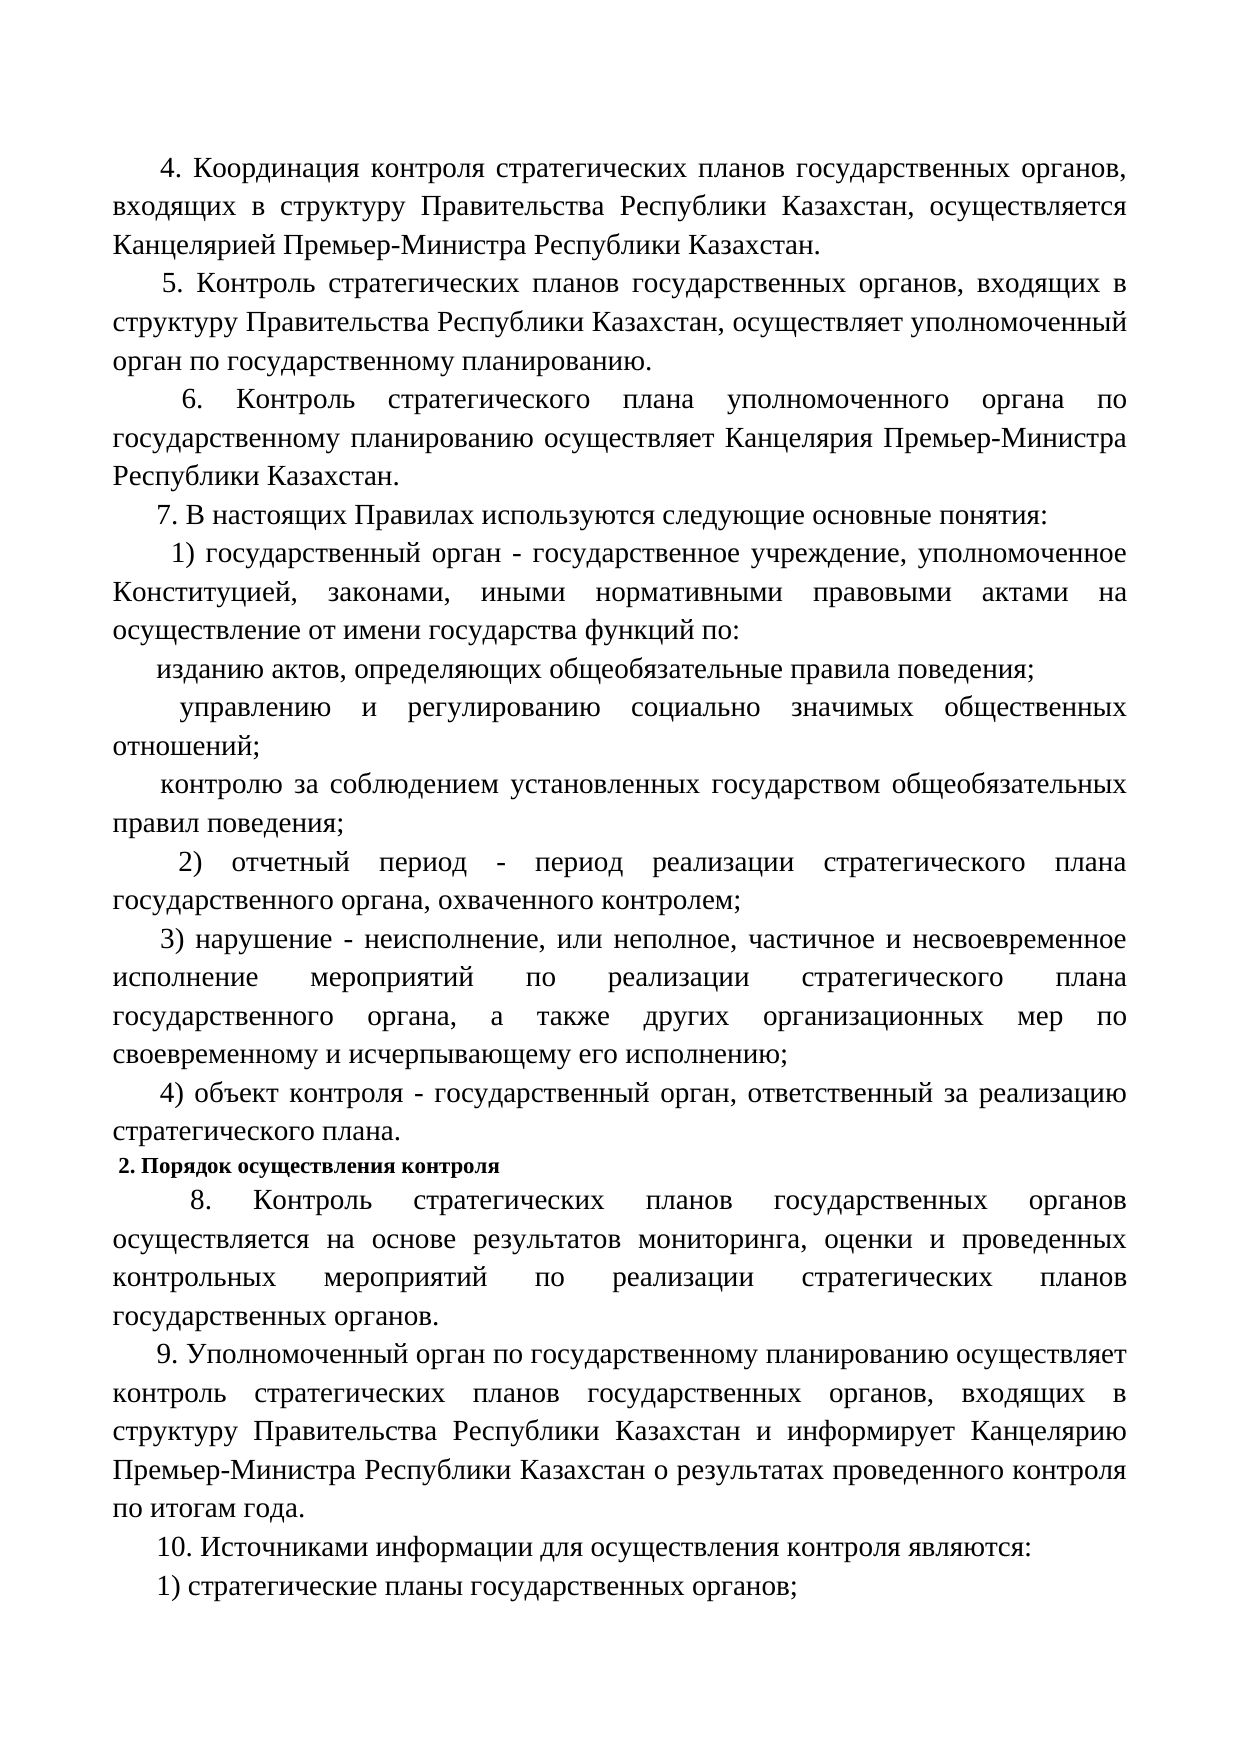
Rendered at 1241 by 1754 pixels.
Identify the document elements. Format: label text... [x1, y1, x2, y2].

text контролю за соблюдением установленных государством общеобязательных правил поведения; [112, 767, 1128, 839]
text 3) нарушение - неисполнение, или неполное, частичное и несвоевременное исполнение мероприятий по реализации стратегического плана государственного органа, а также других организационных мер по своевременному и исчерпывающему его исполнению; [112, 921, 1128, 1070]
text изданию актов, определяющих общеобязательные правила поведения; [112, 651, 1128, 684]
text 7. В настоящих Правилах используются следующие основные понятия: [112, 497, 1128, 530]
text 4. Координация контроля стратегических планов государственных органов, входящих в структуру Правительства Республики Казахстан, осуществляется Канцелярией Премьер-Министра Республики Казахстан. [112, 150, 1128, 261]
text управлению и регулированию социально значимых общественных отношений; [112, 689, 1128, 762]
text 8. Контроль стратегических планов государственных органов осуществляется на основе результатов мониторинга, оценки и проведенных контрольных мероприятий по реализации стратегических планов государственных органов. [112, 1182, 1128, 1331]
text 4) объект контроля - государственный орган, ответственный за реализацию стратегического плана. [112, 1075, 1128, 1147]
text 6. Контроль стратегического плана уполномоченного органа по государственному планированию осуществляет Канцелярия Премьер-Министра Республики Казахстан. [112, 381, 1128, 492]
text 1) государственный орган - государственное учреждение, уполномоченное Конституцией, законами, иными нормативными правовыми актами на осуществление от имени государства функций по: [112, 535, 1128, 646]
text 2. Порядок осуществления контроля [112, 1152, 1128, 1178]
text 5. Контроль стратегических планов государственных органов, входящих в структуру Правительства Республики Казахстан, осуществляет уполномоченный орган по государственному планированию. [112, 266, 1128, 376]
text 9. Уполномоченный орган по государственному планированию осуществляет контроль стратегических планов государственных органов, входящих в структуру Правительства Республики Казахстан и информирует Канцелярию Премьер-Министра Республики Казахстан о результатах проведенного контроля по итогам года. [112, 1336, 1128, 1524]
text 1) стратегические планы государственных органов; [112, 1568, 1128, 1601]
text 10. Источниками информации для осуществления контроля являются: [112, 1529, 1128, 1563]
text 2) отчетный период - период реализации стратегического плана государственного органа, охваченного контролем; [112, 844, 1128, 916]
